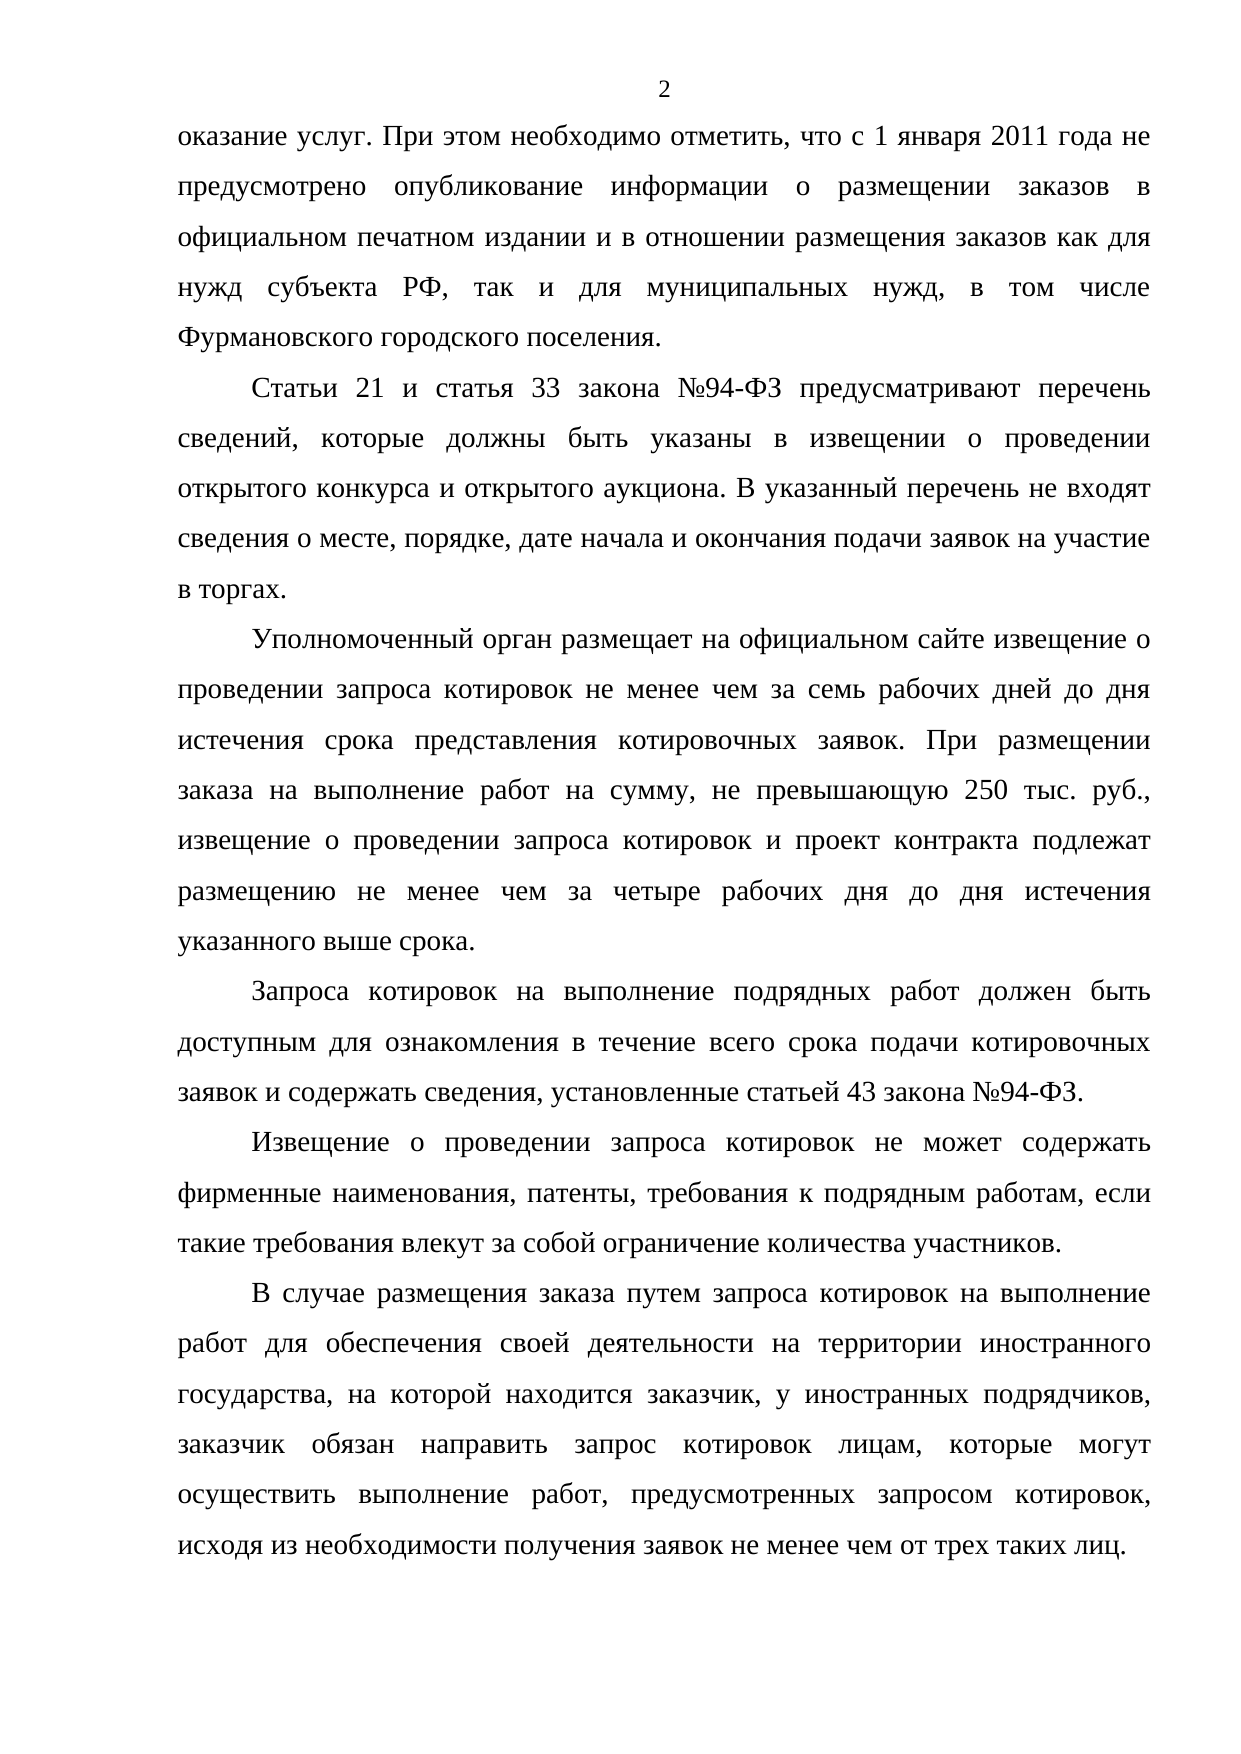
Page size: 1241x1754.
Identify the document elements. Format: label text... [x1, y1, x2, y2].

text Уполномоченный орган размещает на официальном сайте извещение о проведении запроса котировок не менее чем за семь рабочих дней до дня истечения срока представления котировочных заявок. При размещении заказа на выполнение работ на сумму, не превышающую 250 тыс. руб., извещение о проведении запроса котировок и проект контракта подлежат размещению не менее чем за четыре рабочих дня до дня истечения указанного выше срока. [177, 621, 1152, 957]
text В случае размещения заказа путем запроса котировок на выполнение работ для обеспечения своей деятельности на территории иностранного государства, на которой находится заказчик, у иностранных подрядчиков, заказчик обязан направить запрос котировок лицам, которые могут осуществить выполнение работ, предусмотренных запросом котировок, исходя из необходимости получения заявок не менее чем от трех таких лиц. [177, 1275, 1152, 1560]
text Извещение о проведении запроса котировок не может содержать фирменные наименования, патенты, требования к подрядным работам, если такие требования влекут за собой ограничение количества участников. [177, 1124, 1152, 1258]
text Запроса котировок на выполнение подрядных работ должен быть доступным для ознакомления в течение всего срока подачи котировочных заявок и содержать сведения, установленные статьей 43 закона №94-ФЗ. [177, 973, 1152, 1108]
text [177, 118, 1152, 353]
text Статьи 21 и статья 33 закона №94-ФЗ предусматривают перечень сведений, которые должны быть указаны в извещении о проведении открытого конкурса и открытого аукциона. В указанный перечень не входят сведения о месте, порядке, дате начала и окончания подачи заявок на участие в торгах. [177, 370, 1152, 604]
